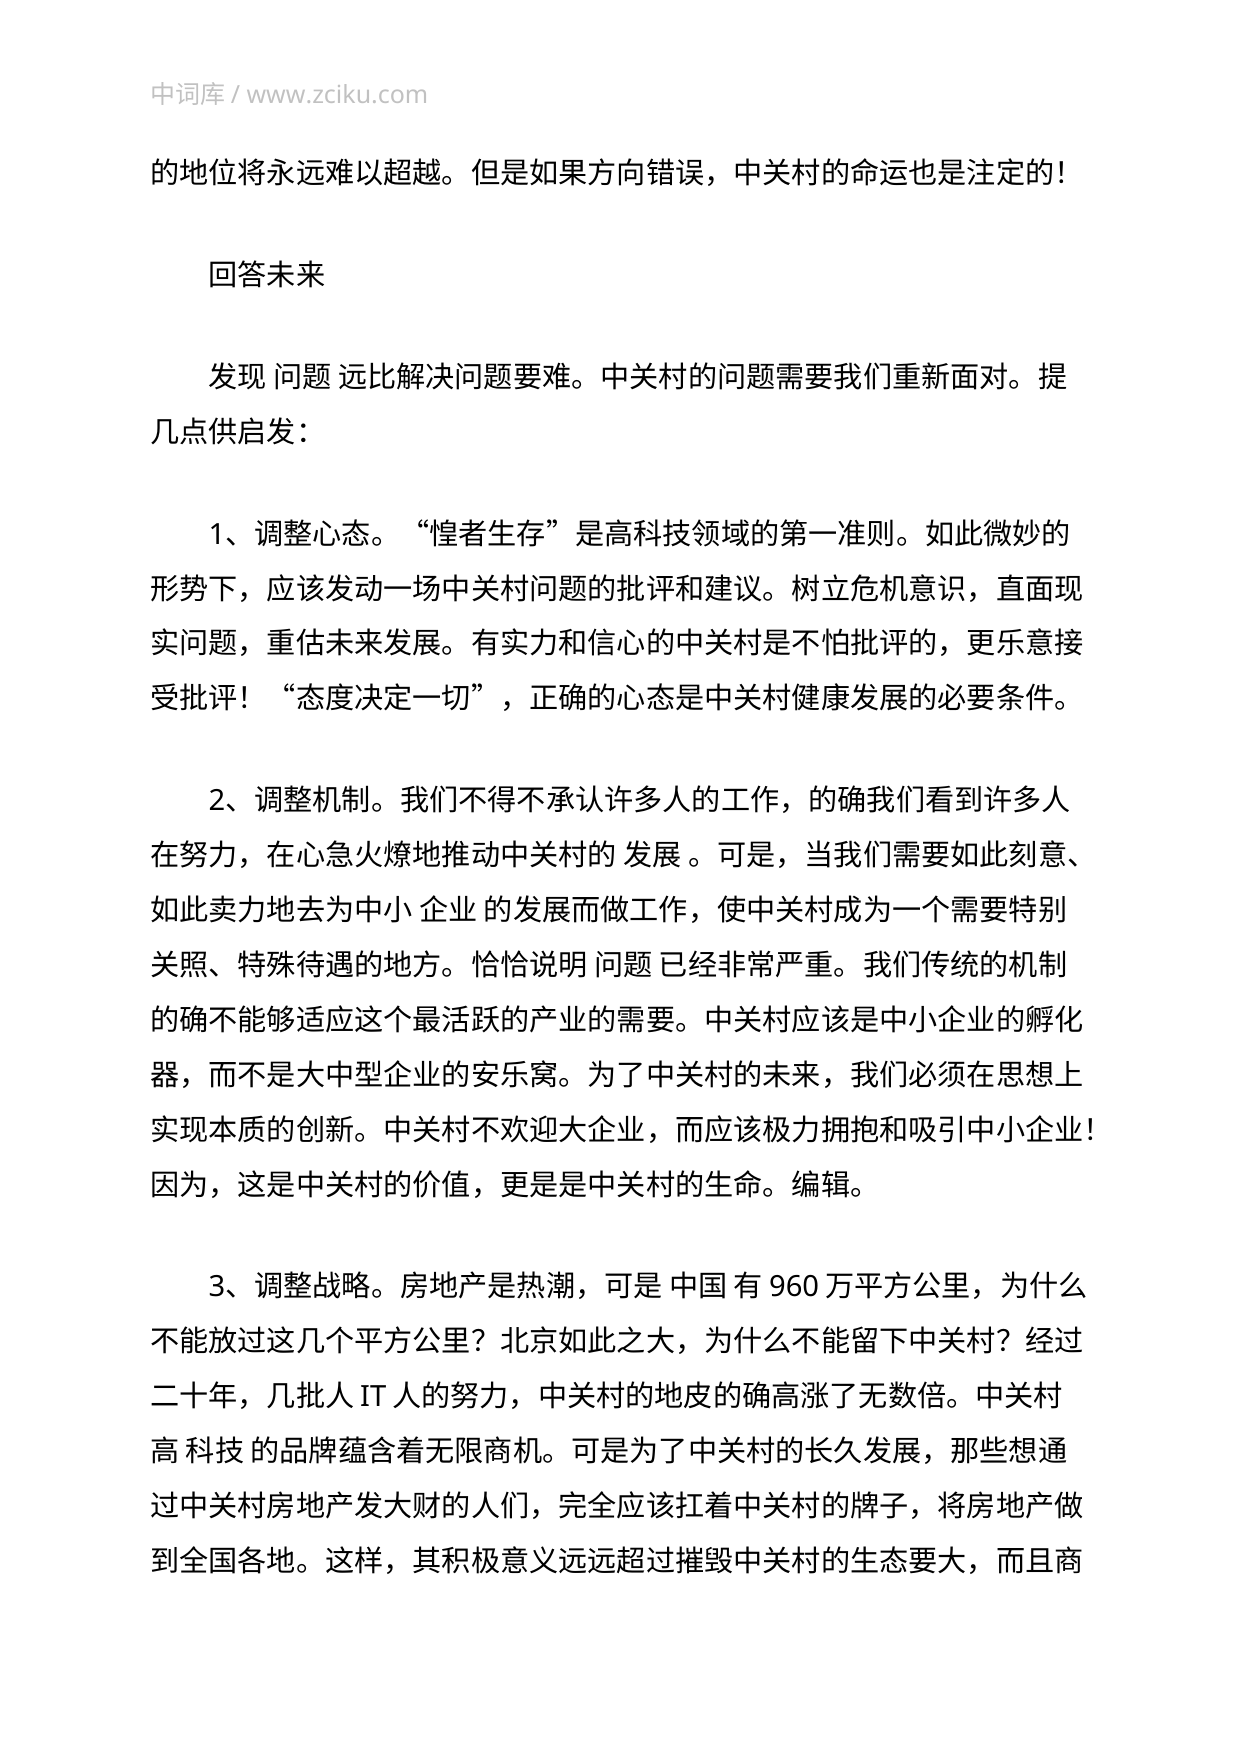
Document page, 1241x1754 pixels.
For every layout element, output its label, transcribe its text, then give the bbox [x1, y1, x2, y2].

text 2、调整机制。我们不得不承认许多人的工作，的确我们看到许多人在努力，在心急火燎地推动中关村的 发展 。可是，当我们需要如此刻意、如此卖力地去为中小 企业 的发展而做工作，使中关村成为一个需要特别关照、特殊待遇的地方。恰恰说明 问题 已经非常严重。我们传统的机制的确不能够适应这个最活跃的产业的需要。中关村应该是中小企业的孵化器，而不是大中型企业的安乐窝。为了中关村的未来，我们必须在思想上实现本质的创新。中关村不欢迎大企业，而应该极力拥抱和吸引中小企业！因为，这是中关村的价值，更是是中关村的生命。编辑。 [150, 777, 1090, 1203]
text 发现 问题 远比解决问题要难。中关村的问题需要我们重新面对。提几点供启发： [150, 353, 1090, 451]
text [150, 1263, 1090, 1580]
text 1、调整心态。“惶者生存”是高科技领域的第一准则。如此微妙的形势下，应该发动一场中关村问题的批评和建议。树立危机意识，直面现实问题，重估未来发展。有实力和信心的中关村是不怕批评的，更乐意接受批评！“态度决定一切”，正确的心态是中关村健康发展的必要条件。 [150, 510, 1090, 717]
text 回答未来 [150, 252, 1090, 294]
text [150, 150, 1090, 192]
